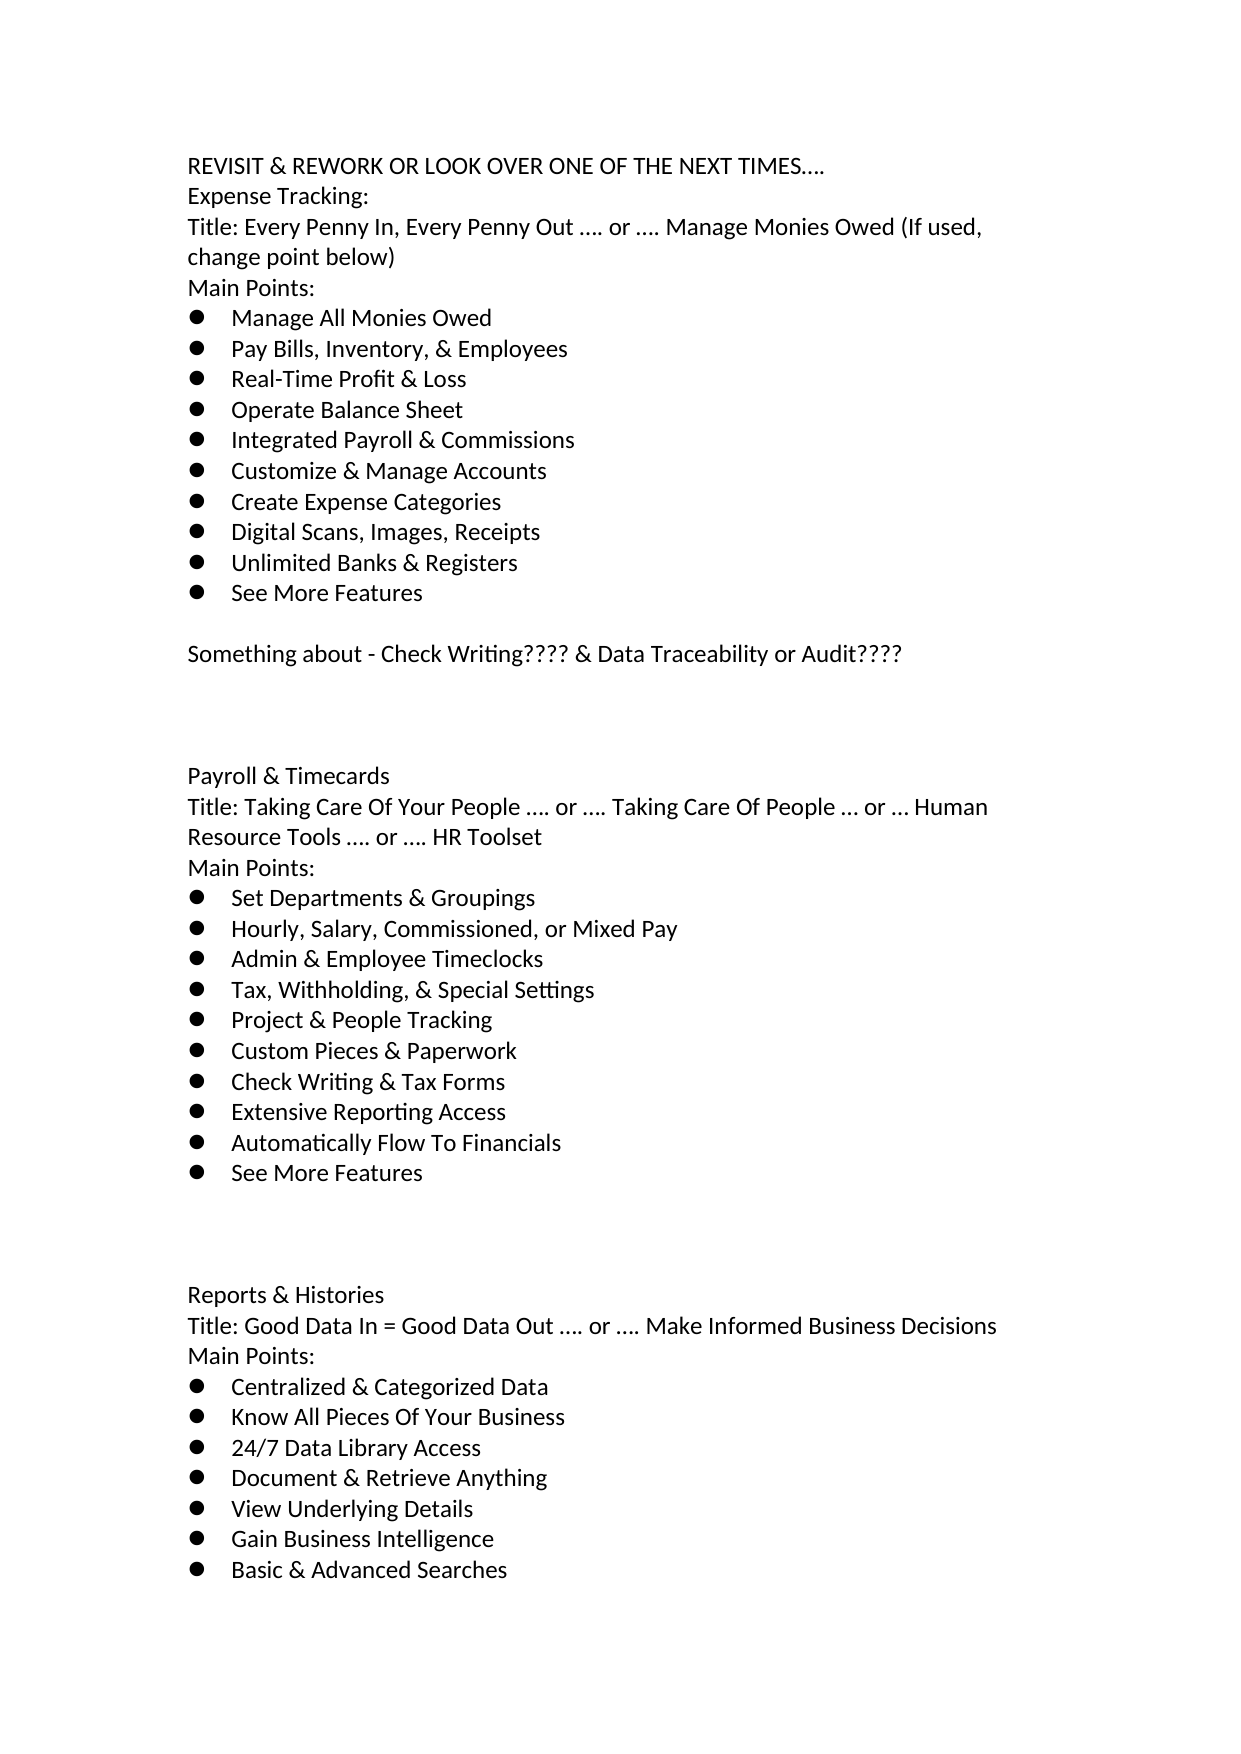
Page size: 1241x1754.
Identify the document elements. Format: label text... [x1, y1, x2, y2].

list Check Writing & Tax Forms [187, 1066, 1053, 1096]
list Admin & Employee Timeclocks [187, 943, 1053, 974]
list Title: Every Penny In, Every Penny Out …. or …. Manage Monies Owed (If used, change point below) [187, 211, 1053, 272]
list Automatically Flow To Financials [187, 1127, 1053, 1157]
list Hourly, Salary, Commissioned, or Mixed Pay [187, 913, 1053, 943]
list REVISIT & REWORK OR LOOK OVER ONE OF THE NEXT TIMES…. [187, 150, 1053, 181]
list Title: Taking Care Of Your People …. or …. Taking Care Of People … or … Human Resource Tools …. or …. HR Toolset [187, 791, 1053, 852]
list View Underlying Details [187, 1493, 1053, 1523]
list Main Points: [187, 852, 1053, 882]
list Something about - Check Writing???? & Data Traceability or Audit???? [187, 638, 1053, 669]
list Title: Good Data In = Good Data Out …. or …. Make Informed Business Decisions [187, 1310, 1053, 1340]
list Unlimited Banks & Registers [187, 547, 1053, 577]
list Main Points: [187, 272, 1053, 303]
list Set Departments & Groupings [187, 882, 1053, 913]
list Integrated Payroll & Commissions [187, 425, 1053, 455]
list See More Features [187, 577, 1053, 608]
list Reports & Histories [187, 1279, 1053, 1310]
list Document & Retrieve Anything [187, 1462, 1053, 1493]
list Project & People Tracking [187, 1004, 1053, 1035]
list Customize & Manage Accounts [187, 455, 1053, 486]
list Centralized & Categorized Data [187, 1371, 1053, 1401]
list Custom Pieces & Paperwork [187, 1035, 1053, 1066]
list Digital Scans, Images, Receipts [187, 516, 1053, 547]
list Basic & Advanced Searches [187, 1554, 1053, 1584]
list Tax, Withholding, & Special Settings [187, 974, 1053, 1004]
list Real-Time Profit & Loss [187, 364, 1053, 394]
list See More Features [187, 1157, 1053, 1188]
list Gain Business Intelligence [187, 1523, 1053, 1554]
list Know All Pieces Of Your Business [187, 1401, 1053, 1432]
list Operate Balance Sheet [187, 394, 1053, 425]
list Expense Tracking: [187, 181, 1053, 211]
list Extensive Reporting Access [187, 1096, 1053, 1127]
list Pay Bills, Inventory, & Employees [187, 333, 1053, 364]
list 24/7 Data Library Access [187, 1432, 1053, 1462]
list Payroll & Timecards [187, 760, 1053, 791]
list Create Expense Categories [187, 486, 1053, 516]
list Main Points: [187, 1340, 1053, 1371]
list Manage All Monies Owed [187, 303, 1053, 333]
